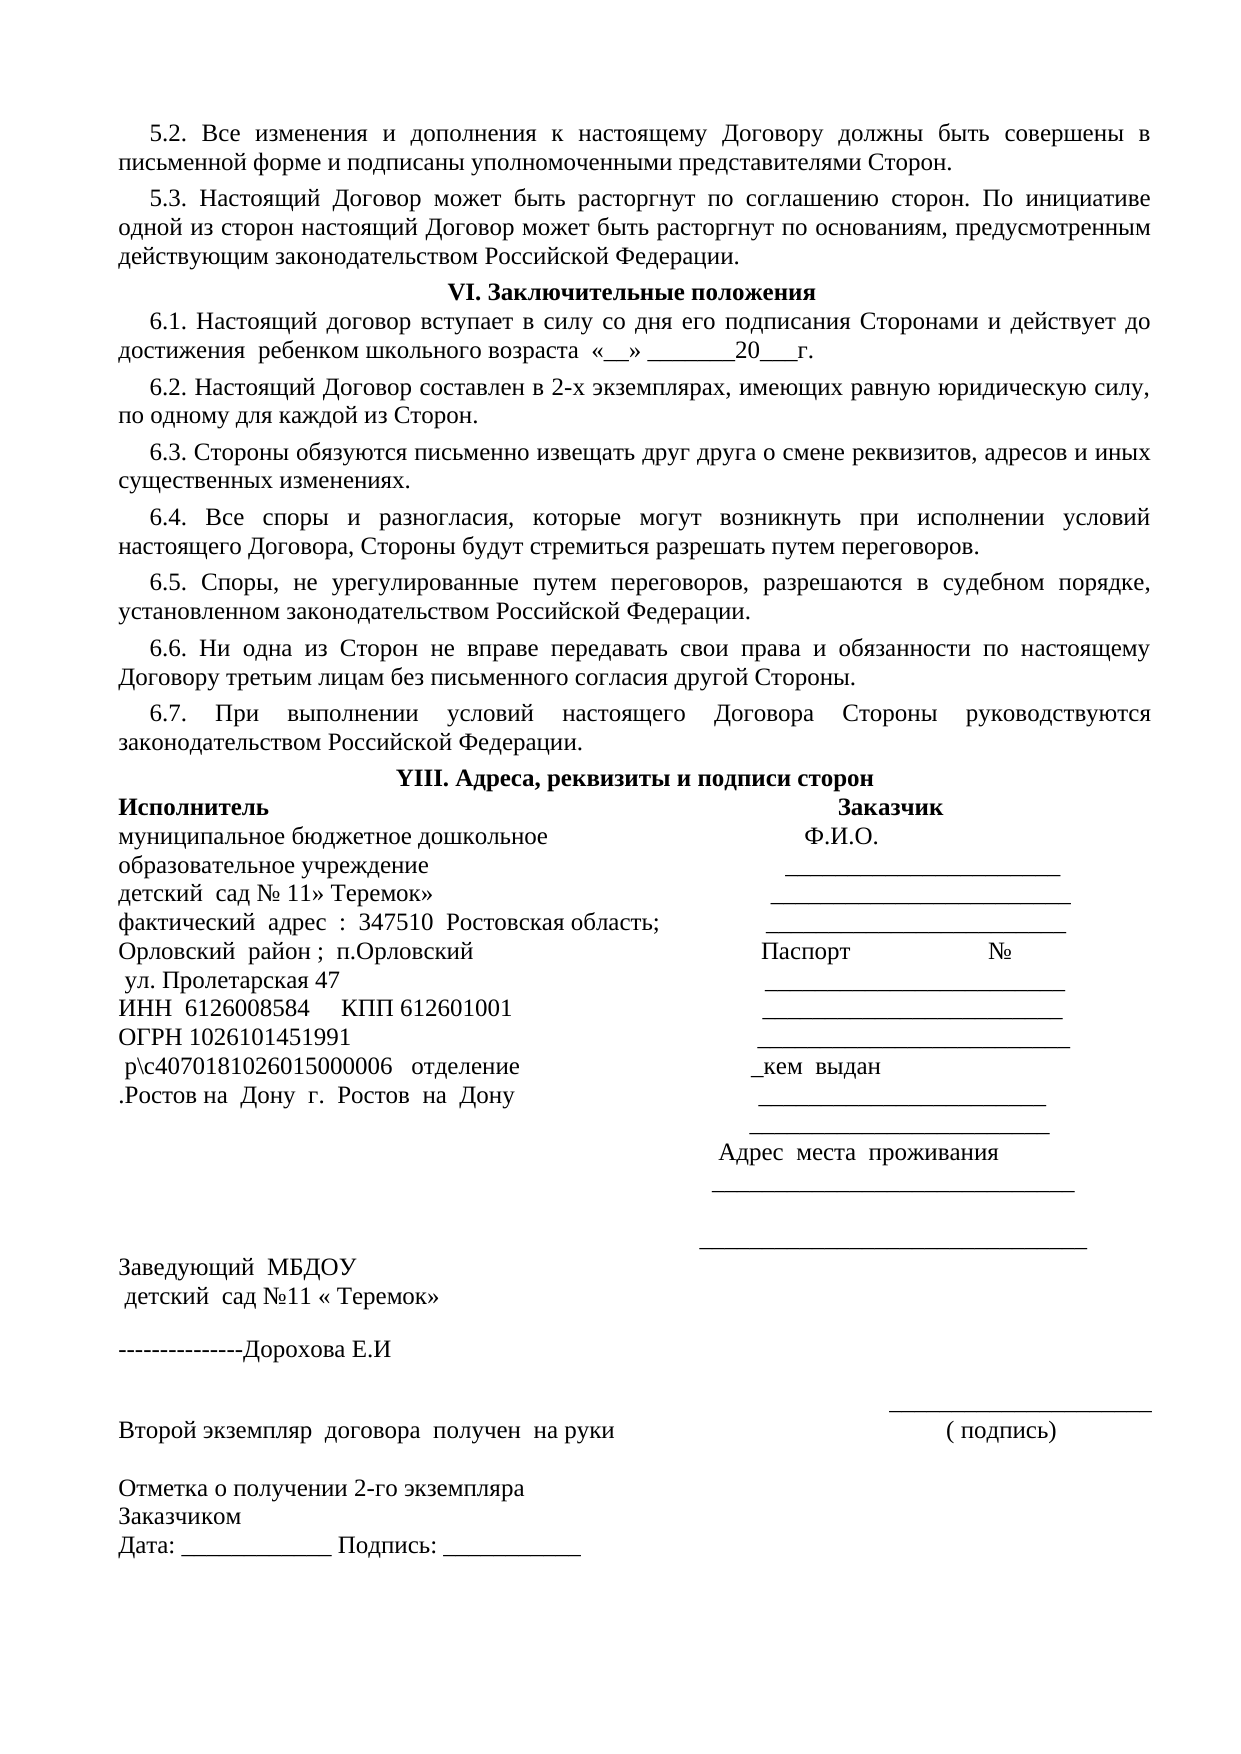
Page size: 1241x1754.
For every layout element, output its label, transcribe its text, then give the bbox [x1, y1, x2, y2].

text образовательное учреждение ______________________ [118, 850, 1152, 878]
text 6.7. При выполнении условий настоящего Договора Стороны руководствуются законодательством Российской Федерации. [118, 698, 1152, 756]
text YIII. Адреса, реквизиты и подписи сторон [118, 763, 1152, 792]
text _______________________________ [118, 1223, 1152, 1252]
text 6.5. Споры, не урегулированные путем переговоров, разрешаются в судебном порядке, установленном законодательством Российской Федерации. [118, 567, 1152, 625]
text ИНН 6126008584 КПП 612601001 ________________________ [118, 993, 1152, 1022]
text Адрес места проживания [118, 1137, 1152, 1166]
text Заказчиком [118, 1501, 1152, 1530]
text 6.2. Настоящий Договор составлен в 2-х экземплярах, имеющих равную юридическую силу, по одному для каждой из Сторон. [118, 372, 1152, 429]
text _____________________________ [118, 1166, 1152, 1195]
text детский сад № 11» Теремок» ________________________ [118, 878, 1152, 907]
text муниципальное бюджетное дошкольное Ф.И.О. [118, 821, 1152, 850]
text VI. Заключительные положения [118, 277, 1152, 306]
text Дата: ____________ Подпись: ___________ [118, 1530, 1152, 1559]
text ________________________ [118, 1108, 1152, 1137]
text фактический адрес : 347510 Ростовская область; ________________________ Орловский район ; п.Орловский Паспорт № [118, 907, 1152, 965]
text 6.3. Стороны обязуются письменно извещать друг друга о смене реквизитов, адресов и иных существенных изменениях. [118, 437, 1152, 494]
text 6.1. Настоящий договор вступает в силу со дня его подписания Сторонами и действует до достижения ребенком школьного возраста «__» _______20___г. [118, 306, 1152, 364]
text Второй экземпляр договора получен на руки ( подпись) [118, 1415, 1152, 1444]
text .Ростов на Дону г. Ростов на Дону _______________________ [118, 1080, 1152, 1108]
text Исполнитель Заказчик [118, 792, 1152, 821]
text р\с4070181026015000006 отделение _кем выдан [118, 1051, 1152, 1080]
text ул. Пролетарская 47 ________________________ [118, 965, 1152, 993]
text ---------------Дорохова Е.И [118, 1334, 1152, 1362]
text 5.3. Настоящий Договор может быть расторгнут по соглашению сторон. По инициативе одной из сторон настоящий Договор может быть расторгнут по основаниям, предусмотренным действующим законодательством Российской Федерации. [118, 183, 1152, 270]
text Заведующий МБДОУ [118, 1252, 1152, 1281]
text Отметка о получении 2-го экземпляра [118, 1473, 1152, 1501]
text ОГРН 1026101451991 _________________________ [118, 1022, 1152, 1051]
text _____________________ [118, 1386, 1152, 1415]
text детский сад №11 « Теремок» [118, 1281, 1152, 1310]
text 6.4. Все споры и разногласия, которые могут возникнуть при исполнении условий настоящего Договора, Стороны будут стремиться разрешать путем переговоров. [118, 502, 1152, 560]
text 5.2. Все изменения и дополнения к настоящему Договору должны быть совершены в письменной форме и подписаны уполномоченными представителями Сторон. [118, 118, 1152, 176]
text 6.6. Ни одна из Сторон не вправе передавать свои права и обязанности по настоящему Договору третьим лицам без письменного согласия другой Стороны. [118, 633, 1152, 690]
